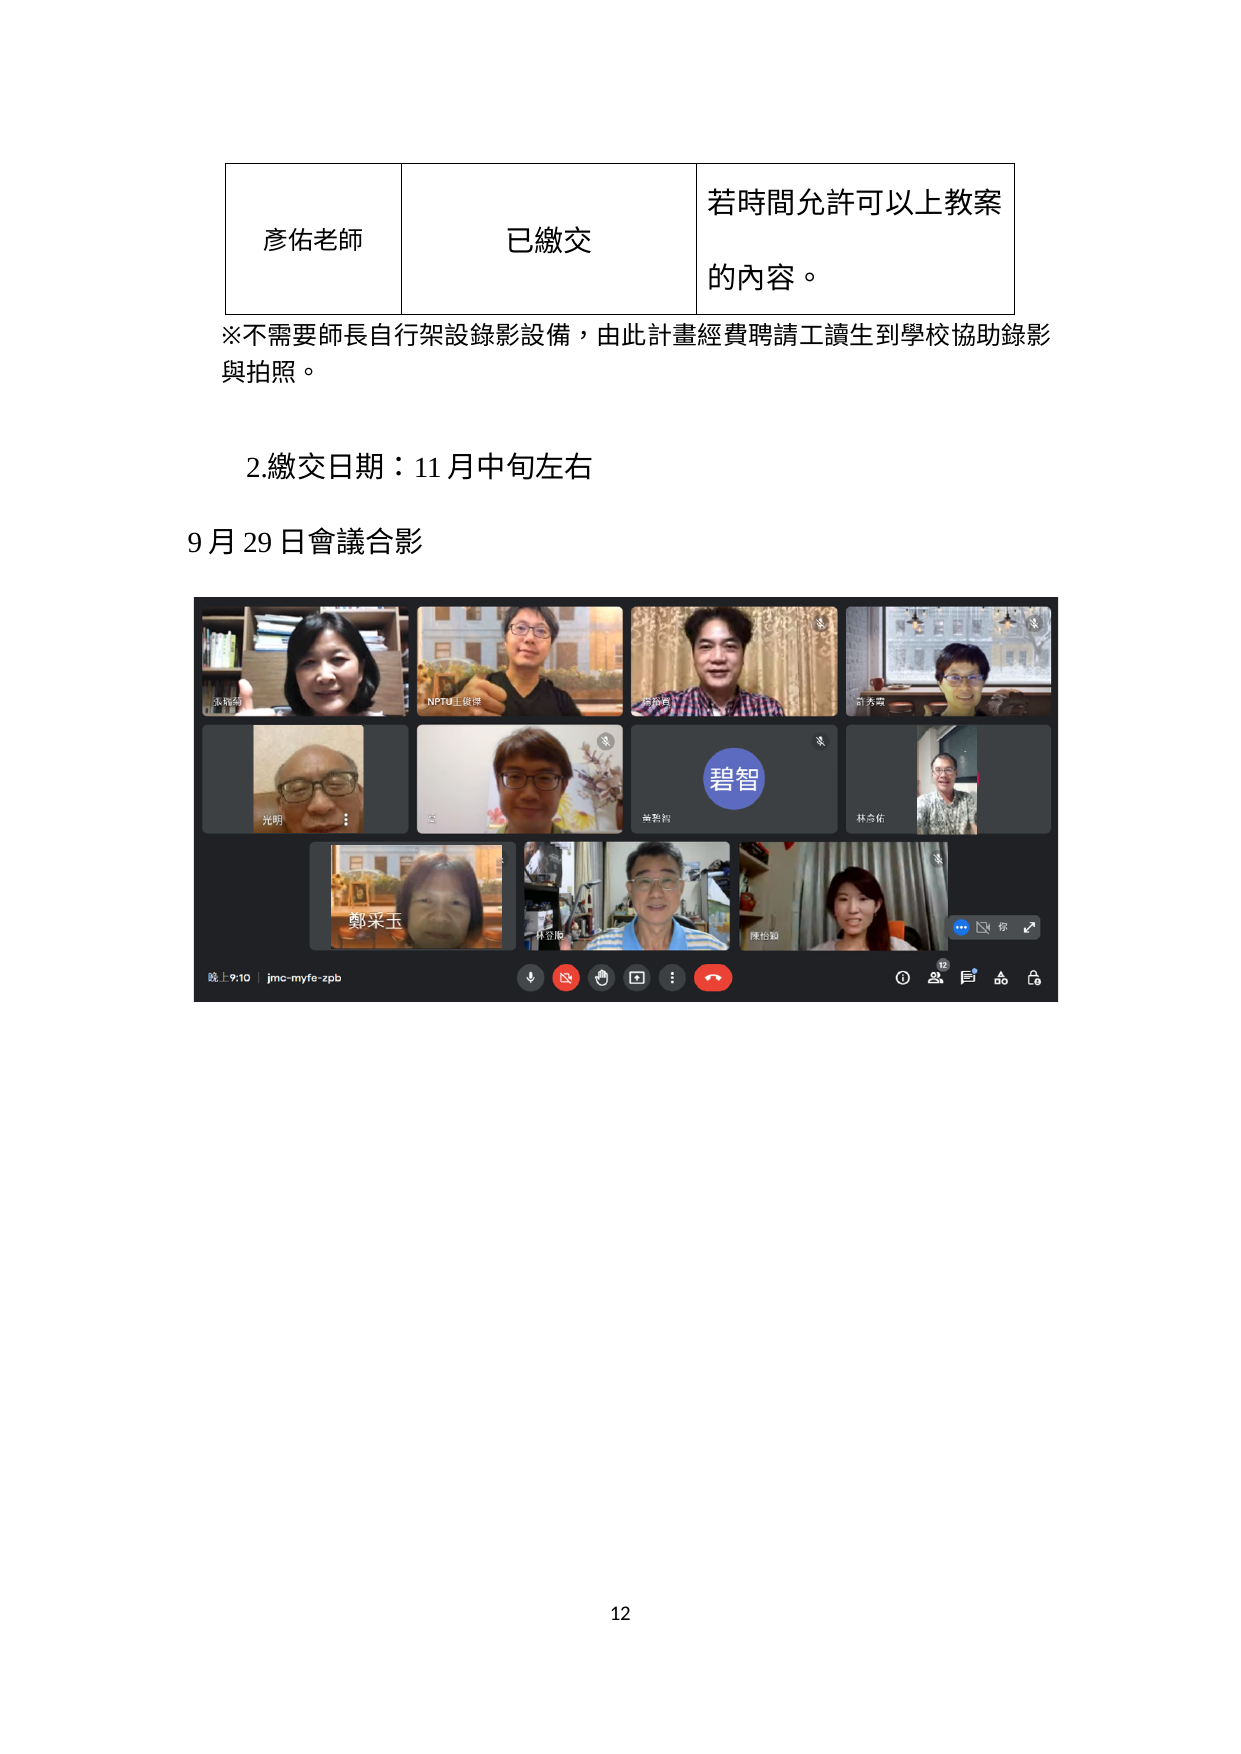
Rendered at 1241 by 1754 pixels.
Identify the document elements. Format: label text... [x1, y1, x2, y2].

picture [193, 597, 1059, 1002]
list ※不需要師長自行架設錄影設備，由此計畫經費聘請工讀生到學校協助錄影與拍照。 [221, 314, 1053, 389]
text 2.繳交日期：11月中旬左右 [187, 427, 1053, 502]
table_cell 已繳交 [402, 164, 696, 313]
table_cell 彥佑老師 [226, 164, 401, 313]
table_cell 若時間允許可以上教案的內容。 [697, 164, 1014, 313]
text 9月29日會議合影 [187, 502, 1053, 577]
